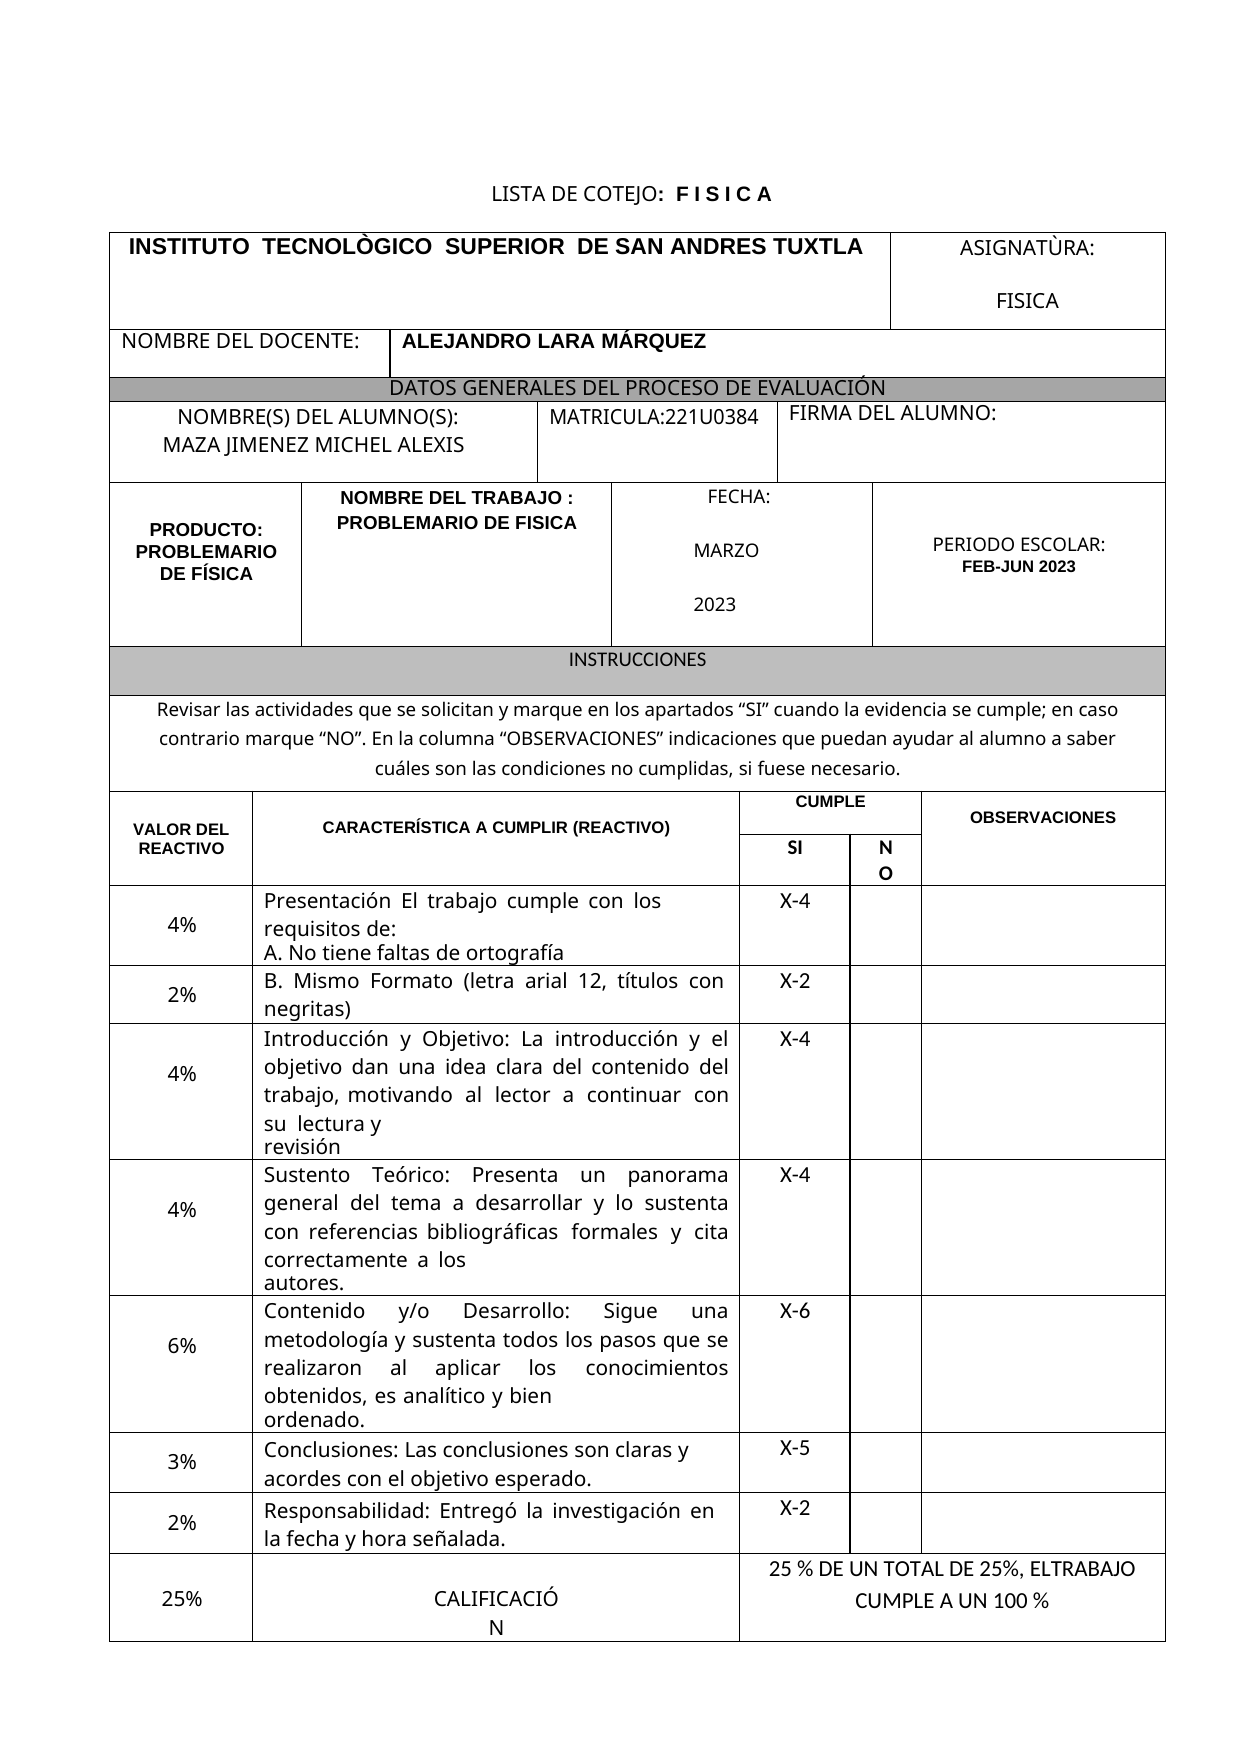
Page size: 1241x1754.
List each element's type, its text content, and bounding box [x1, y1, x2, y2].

table_cell X-4 [740, 1024, 849, 1159]
table_cell SI [740, 835, 849, 885]
table_cell X-2 [740, 1493, 849, 1553]
table_cell [851, 1024, 921, 1159]
table_cell 25 % DE UN TOTAL DE 25%, ELTRABAJO CUMPLE A UN 100 % [740, 1554, 1165, 1641]
table_cell [851, 1160, 921, 1295]
table_cell Revisar las actividades que se solicitan y marque en los apartados “SI” cuando la evidencia se cumple; en caso contrario marque “NO”. En la columna “OBSERVACIONES” indicaciones que puedan ayudar al alumno a saber cuáles son las condiciones no cumplidas, si fuese necesario. [110, 696, 1165, 791]
table_cell Contenido y/o Desarrollo: Sigue una metodología y sustenta todos los pasos que se realizaron al aplicar los conocimientos obtenidos, es analítico y bien ordenado. [253, 1296, 739, 1432]
table_cell Introducción y Objetivo: La introducción y el objetivo dan una idea clara del contenido del trabajo, motivando al lector a continuar con su lectura y revisión [253, 1024, 739, 1159]
table_cell CARACTERÍSTICA A CUMPLIR (REACTIVO) [253, 792, 739, 885]
table_cell X-4 [740, 886, 849, 965]
table_cell 25% [110, 1554, 252, 1641]
table_cell NOMBRE DEL DOCENTE: [110, 330, 389, 377]
table_cell [922, 1024, 1165, 1159]
table_cell 4% [110, 886, 252, 965]
table_cell 2% [110, 966, 252, 1023]
table_cell CUMPLE [740, 792, 921, 833]
table_cell NOMBRE DEL TRABAJO : PROBLEMARIO DE FISICA [302, 483, 611, 646]
table_cell X-4 [740, 1160, 849, 1295]
table_cell 6% [110, 1296, 252, 1432]
table_cell [922, 1160, 1165, 1295]
table_cell DATOS GENERALES DEL PROCESO DE EVALUACIÓN [110, 378, 1165, 401]
table_cell Responsabilidad: Entregó la investigación en la fecha y hora señalada. [253, 1493, 739, 1553]
table_cell [922, 1493, 1165, 1553]
table_cell X-5 [740, 1433, 849, 1492]
table_cell OBSERVACIONES [922, 792, 1165, 885]
table_header ASIGNATÙRA: FISICA [891, 233, 1165, 329]
table_cell [922, 1296, 1165, 1432]
table_cell PERIODO ESCOLAR: FEB-JUN 2023 [873, 483, 1165, 646]
text LISTA DE COTEJO: FISICA [374, 179, 867, 207]
table_cell ALEJANDRO LARA MÁRQUEZ [391, 330, 1165, 377]
table_cell MATRICULA:221U0384 [538, 402, 777, 482]
table_header INSTITUTO TECNOLÒGICO SUPERIOR DE SAN ANDRES TUXTLA [110, 233, 890, 329]
table_cell B. Mismo Formato (letra arial 12, títulos con negritas) [253, 966, 739, 1023]
table_cell [922, 1433, 1165, 1492]
table_cell X-6 [740, 1296, 849, 1432]
table_cell [851, 1296, 921, 1432]
table_cell [922, 966, 1165, 1023]
table_cell PRODUCTO: PROBLEMARIO DE FÍSICA [110, 483, 301, 646]
table_cell FIRMA DEL ALUMNO: [778, 402, 1165, 482]
table_cell X-2 [740, 966, 849, 1023]
table_cell Conclusiones: Las conclusiones son claras y acordes con el objetivo esperado. [253, 1433, 739, 1492]
table_cell [851, 1493, 921, 1553]
table_cell Presentación El trabajo cumple con los requisitos de: A. No tiene faltas de ortografía [253, 886, 739, 965]
table_cell NO [851, 835, 921, 885]
table_cell 3% [110, 1433, 252, 1492]
table_cell NOMBRE(S) DEL ALUMNO(S): MAZA JIMENEZ MICHEL ALEXIS [110, 402, 537, 482]
table_cell [851, 966, 921, 1023]
table_cell 4% [110, 1160, 252, 1295]
table_cell CALIFICACIÓN [253, 1554, 739, 1641]
table_cell INSTRUCCIONES [110, 647, 1165, 695]
table_cell [851, 886, 921, 965]
table_cell 4% [110, 1024, 252, 1159]
table_cell FECHA: MARZO 2023 [612, 483, 872, 646]
table_cell [851, 1433, 921, 1492]
table_cell VALOR DEL REACTIVO [110, 792, 252, 885]
table_cell Sustento Teórico: Presenta un panorama general del tema a desarrollar y lo sustenta con referencias bibliográficas formales y cita correctamente a los autores. [253, 1160, 739, 1295]
table_cell [922, 886, 1165, 965]
table_cell 2% [110, 1493, 252, 1553]
